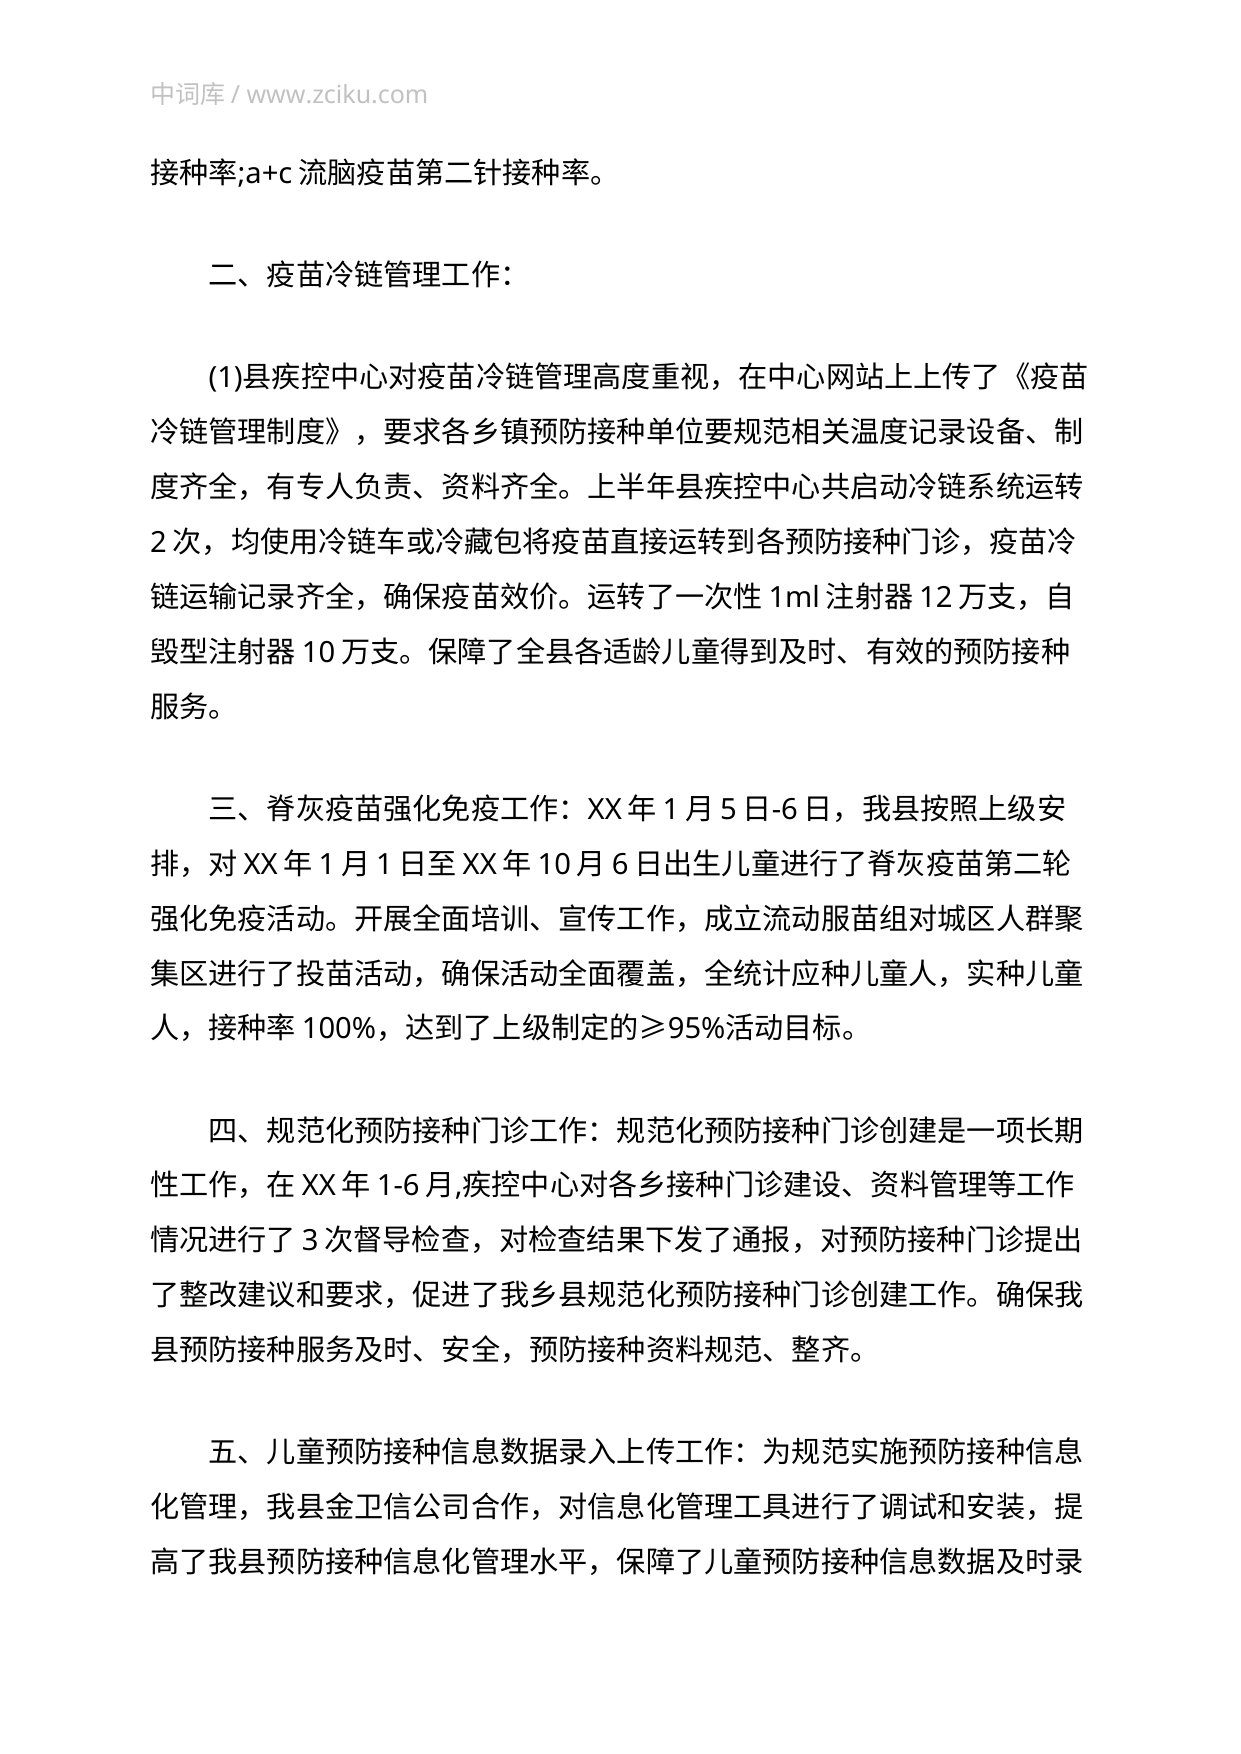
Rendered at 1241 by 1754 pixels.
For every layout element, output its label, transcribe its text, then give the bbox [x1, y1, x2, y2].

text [150, 1429, 1090, 1581]
text (1)县疾控中心对疫苗冷链管理高度重视，在中心网站上上传了《疫苗冷链管理制度》，要求各乡镇预防接种单位要规范相关温度记录设备、制度齐全，有专人负责、资料齐全。上半年县疾控中心共启动冷链系统运转2次，均使用冷链车或冷藏包将疫苗直接运转到各预防接种门诊，疫苗冷链运输记录齐全，确保疫苗效价。运转了一次性1ml注射器12万支，自毁型注射器10万支。保障了全县各适龄儿童得到及时、有效的预防接种服务。 [150, 354, 1090, 726]
text 三、脊灰疫苗强化免疫工作：XX年1月5日-6日，我县按照上级安排，对XX年1月1日至XX年10月6日出生儿童进行了脊灰疫苗第二轮强化免疫活动。开展全面培训、宣传工作，成立流动服苗组对城区人群聚集区进行了投苗活动，确保活动全面覆盖，全统计应种儿童人，实种儿童 人，接种率100%，达到了上级制定的≥95%活动目标。 [150, 785, 1090, 1047]
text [150, 150, 1090, 192]
text 四、规范化预防接种门诊工作：规范化预防接种门诊创建是一项长期性工作，在XX年1-6月,疾控中心对各乡接种门诊建设、资料管理等工作情况进行了3次督导检查，对检查结果下发了通报，对预防接种门诊提出了整改建议和要求，促进了我乡县规范化预防接种门诊创建工作。确保我县预防接种服务及时、安全，预防接种资料规范、整齐。 [150, 1107, 1090, 1369]
text 二、疫苗冷链管理工作： [150, 252, 1090, 294]
